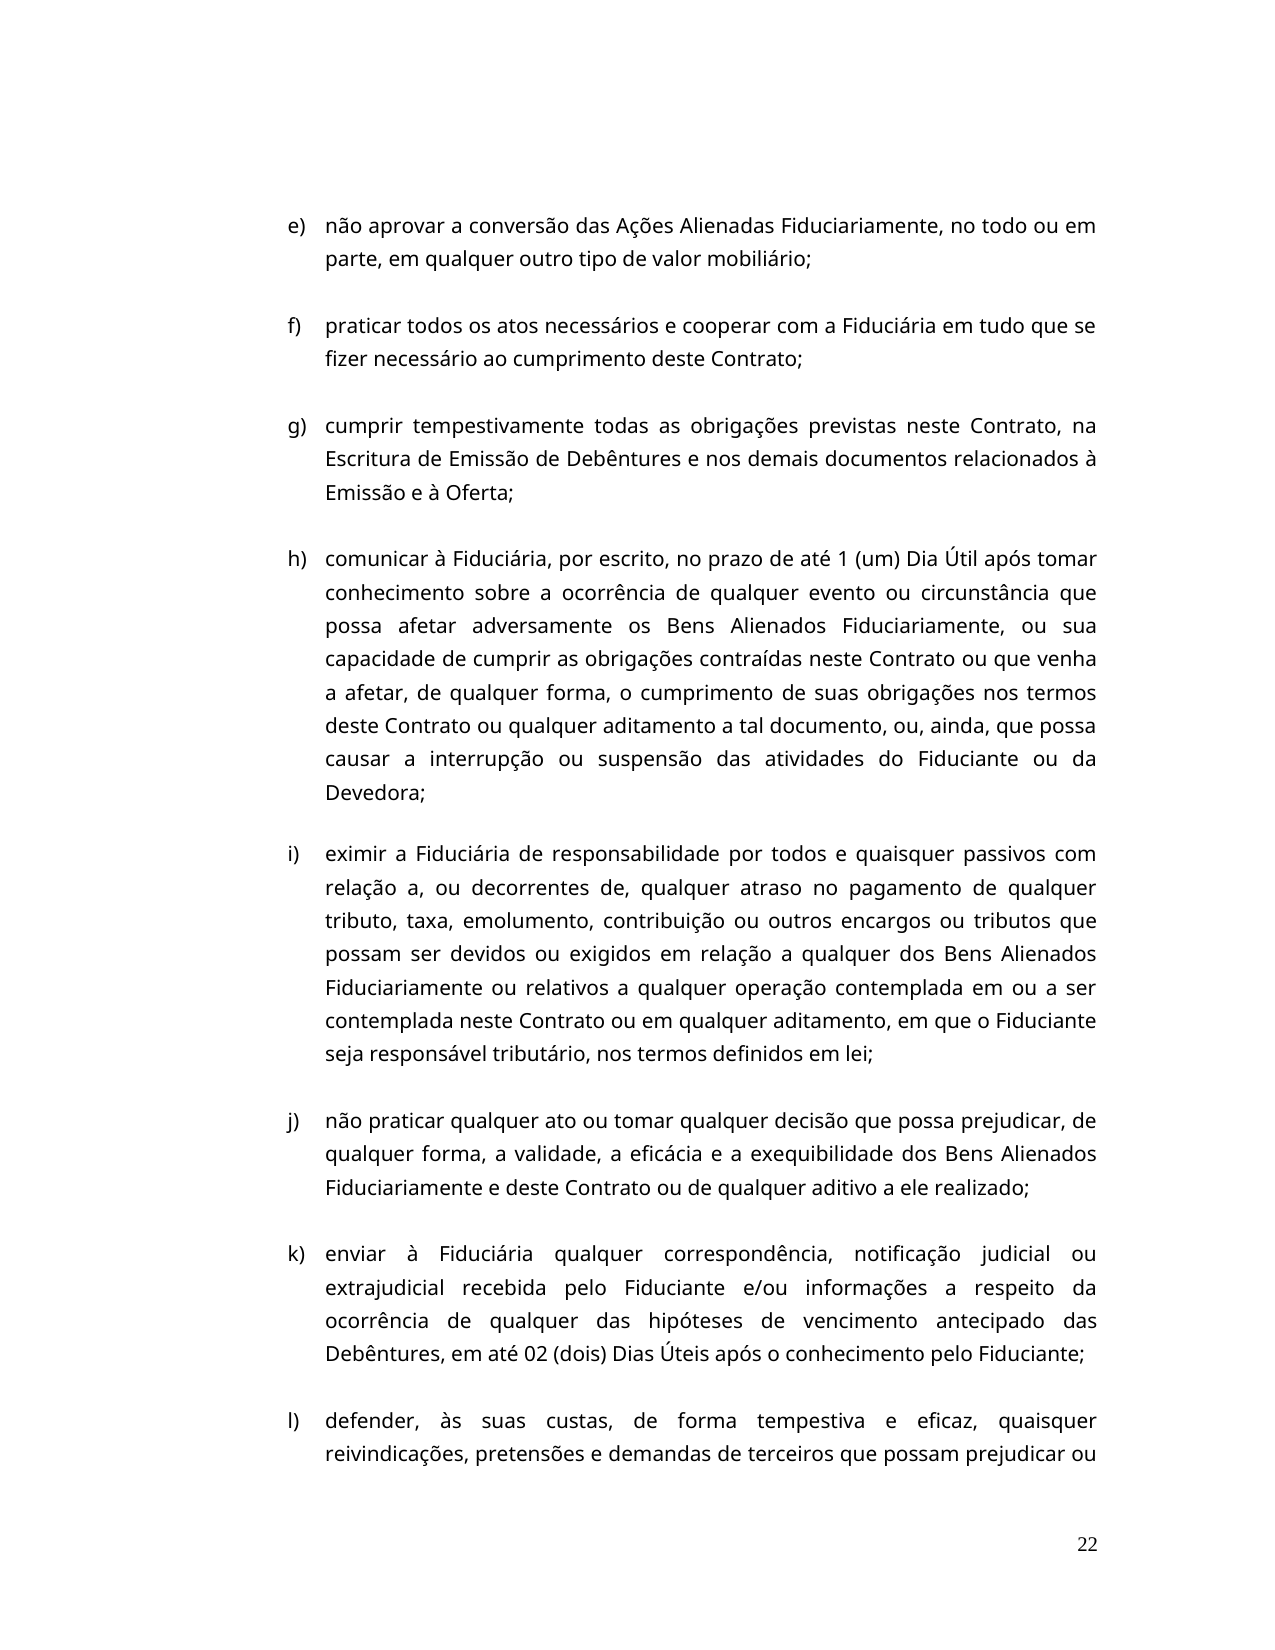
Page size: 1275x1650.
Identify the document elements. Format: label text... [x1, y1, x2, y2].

list enviar à Fiduciária qualquer correspondência, notificação judicial ou extrajudicial recebida pelo Fiduciante e/ou informações a respeito da ocorrência de qualquer das hipóteses de vencimento antecipado das Debêntures, em até 02 (dois) Dias Úteis após o conhecimento pelo Fiduciante; [287, 1235, 1098, 1368]
list não aprovar a conversão das Ações Alienadas Fiduciariamente, no todo ou em parte, em qualquer outro tipo de valor mobiliário; [287, 207, 1098, 273]
list praticar todos os atos necessários e cooperar com a Fiduciária em tudo que se fizer necessário ao cumprimento deste Contrato; [287, 307, 1098, 373]
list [287, 1402, 1098, 1468]
list eximir a Fiduciária de responsabilidade por todos e quaisquer passivos com relação a, ou decorrentes de, qualquer atraso no pagamento de qualquer tributo, taxa, emolumento, contribuição ou outros encargos ou tributos que possam ser devidos ou exigidos em relação a qualquer dos Bens Alienados Fiduciariamente ou relativos a qualquer operação contemplada em ou a ser contemplada neste Contrato ou em qualquer aditamento, em que o Fiduciante seja responsável tributário, nos termos definidos em lei; [287, 835, 1098, 1068]
list comunicar à Fiduciária, por escrito, no prazo de até 1 (um) Dia Útil após tomar conhecimento sobre a ocorrência de qualquer evento ou circunstância que possa afetar adversamente os Bens Alienados Fiduciariamente, ou sua capacidade de cumprir as obrigações contraídas neste Contrato ou que venha a afetar, de qualquer forma, o cumprimento de suas obrigações nos termos deste Contrato ou qualquer aditamento a tal documento, ou, ainda, que possa causar a interrupção ou suspensão das atividades do Fiduciante ou da Devedora; [287, 540, 1098, 807]
list não praticar qualquer ato ou tomar qualquer decisão que possa prejudicar, de qualquer forma, a validade, a eficácia e a exequibilidade dos Bens Alienados Fiduciariamente e deste Contrato ou de qualquer aditivo a ele realizado; [287, 1102, 1098, 1202]
list cumprir tempestivamente todas as obrigações previstas neste Contrato, na Escritura de Emissão de Debêntures e nos demais documentos relacionados à Emissão e à Oferta; [287, 407, 1098, 507]
